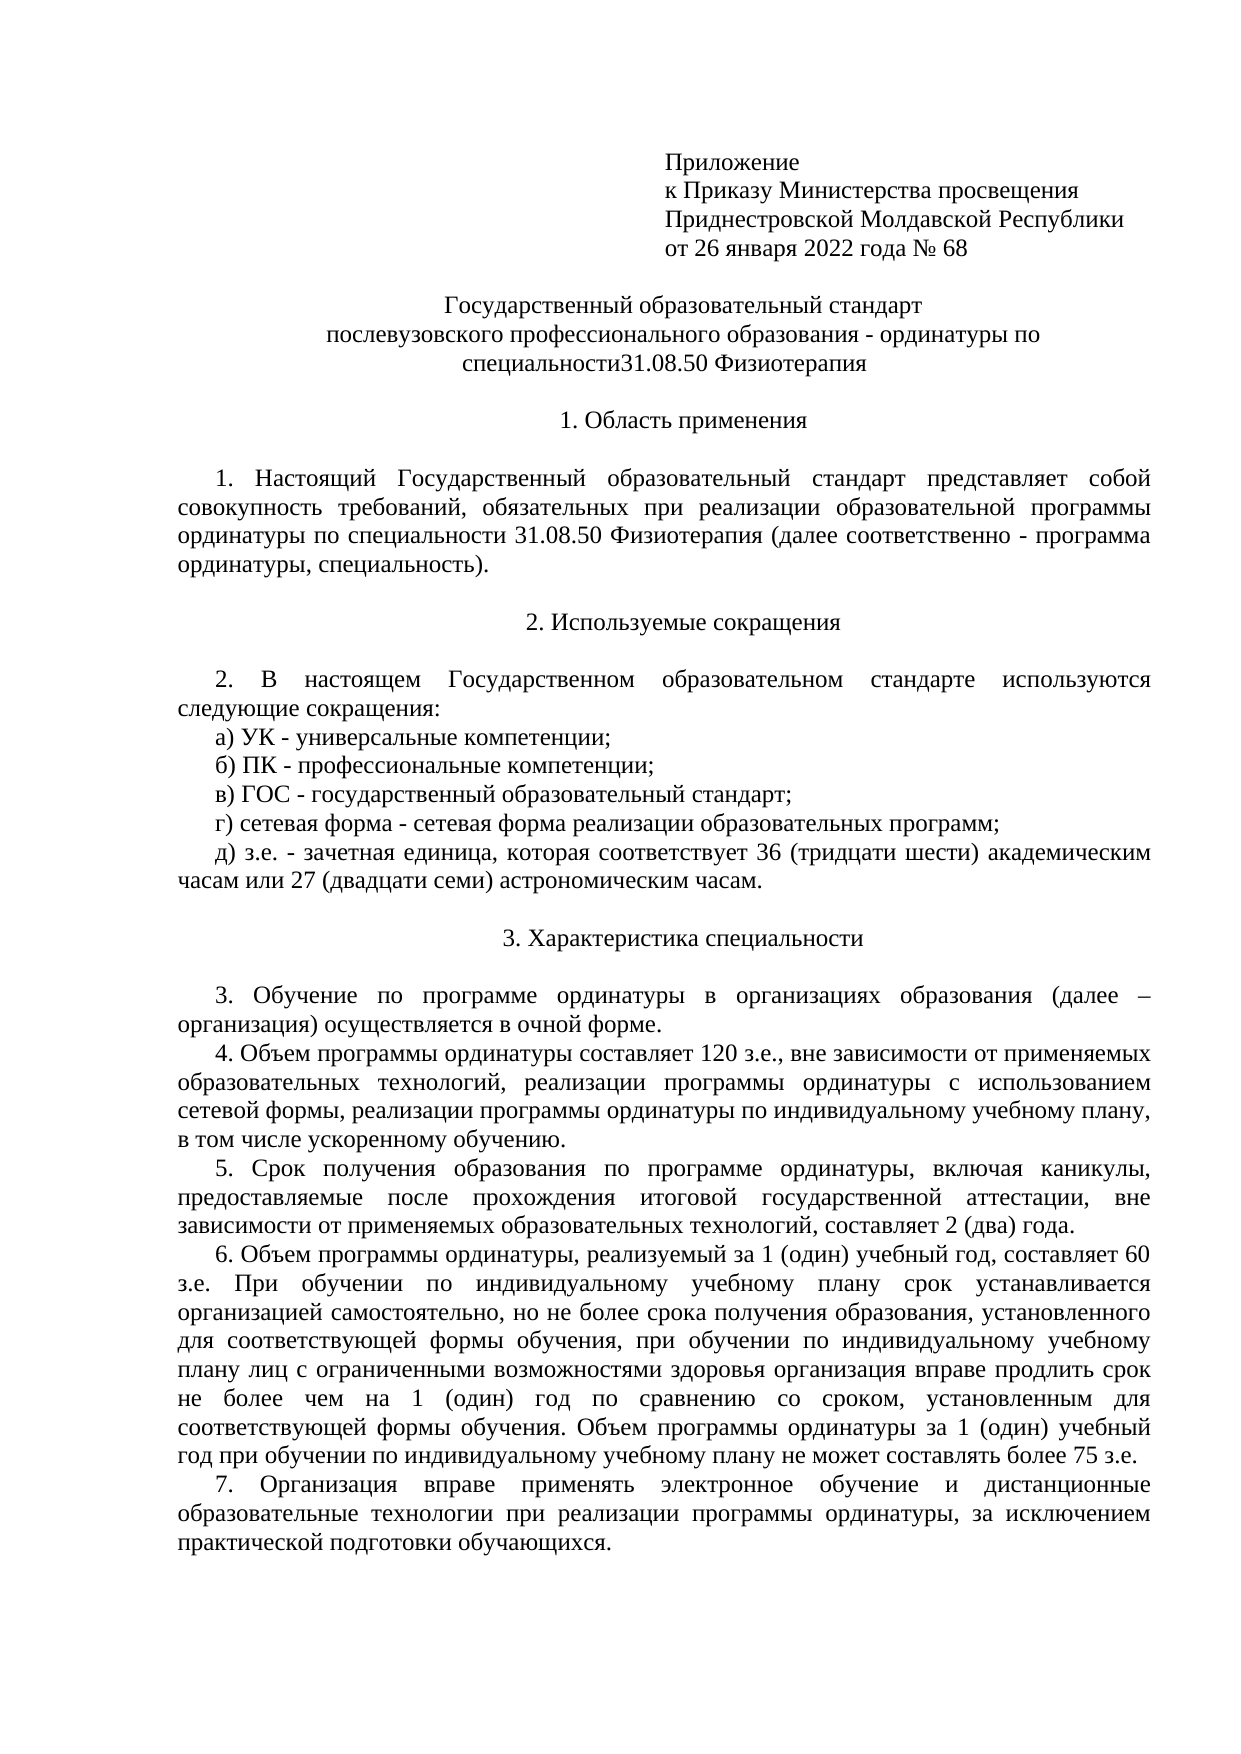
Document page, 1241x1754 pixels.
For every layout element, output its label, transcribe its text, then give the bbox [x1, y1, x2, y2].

text д) з.е. - зачетная единица, которая соответствует 36 (тридцати шести) академическим часам или 27 (двадцати семи) астрономическим часам. [177, 837, 1152, 894]
text г) сетевая форма - сетевая форма реализации образовательных программ; [177, 808, 1152, 837]
text в) ГОС - государственный образовательный стандарт; [177, 779, 1152, 808]
text 7. Организация вправе применять электронное обучение и дистанционные образовательные технологии при реализации программы ординатуры, за исключением практической подготовки обучающихся. [177, 1469, 1152, 1556]
text 4. Объем программы ординатуры составляет 120 з.е., вне зависимости от применяемых образовательных технологий, реализации программы ординатуры с использованием сетевой формы, реализации программы ординатуры по индивидуальному учебному плану, в том числе ускоренному обучению. [177, 1038, 1152, 1153]
text 3. Характеристика специальности [177, 923, 1152, 952]
text 1. Настоящий Государственный образовательный стандарт представляет собой совокупность требований, обязательных при реализации образовательной программы ординатуры по специальности 31.08.50 Физиотерапия (далее соответственно - программа ординатуры, специальность). [177, 463, 1152, 578]
text Государственный образовательный стандарт [177, 291, 1152, 319]
text 2. В настоящем Государственном образовательном стандарте используются следующие сокращения: [177, 664, 1152, 722]
text Приднестровской Молдавской Республики [664, 204, 1152, 233]
text 2. Используемые сокращения [177, 607, 1152, 636]
text 5. Срок получения образования по программе ординатуры, включая каникулы, предоставляемые после прохождения итоговой государственной аттестации, вне зависимости от применяемых образовательных технологий, составляет 2 (два) года. [177, 1153, 1152, 1239]
text Приложение [664, 147, 1152, 176]
text б) ПК - профессиональные компетенции; [177, 751, 1152, 779]
text послевузовского профессионального образования - ординатуры по специальности31.08.50 Физиотерапия [177, 319, 1152, 377]
text к Приказу Министерства просвещения [664, 176, 1152, 204]
text от 26 января 2022 года № 68 [664, 233, 1152, 262]
text 6. Объем программы ординатуры, реализуемый за 1 (один) учебный год, составляет 60 з.е. При обучении по индивидуальному учебному плану срок устанавливается организацией самостоятельно, но не более срока получения образования, установленного для соответствующей формы обучения, при обучении по индивидуальному учебному плану лиц с ограниченными возможностями здоровья организация вправе продлить срок не более чем на 1 (один) год по сравнению со сроком, установленным для соответствующей формы обучения. Объем программы ординатуры за 1 (один) учебный год при обучении по индивидуальному учебному плану не может составлять более 75 з.е. [177, 1239, 1152, 1469]
text а) УК - универсальные компетенции; [177, 722, 1152, 751]
text 1. Область применения [177, 406, 1152, 434]
text 3. Обучение по программе ординатуры в организациях образования (далее – организация) осуществляется в очной форме. [177, 981, 1152, 1038]
